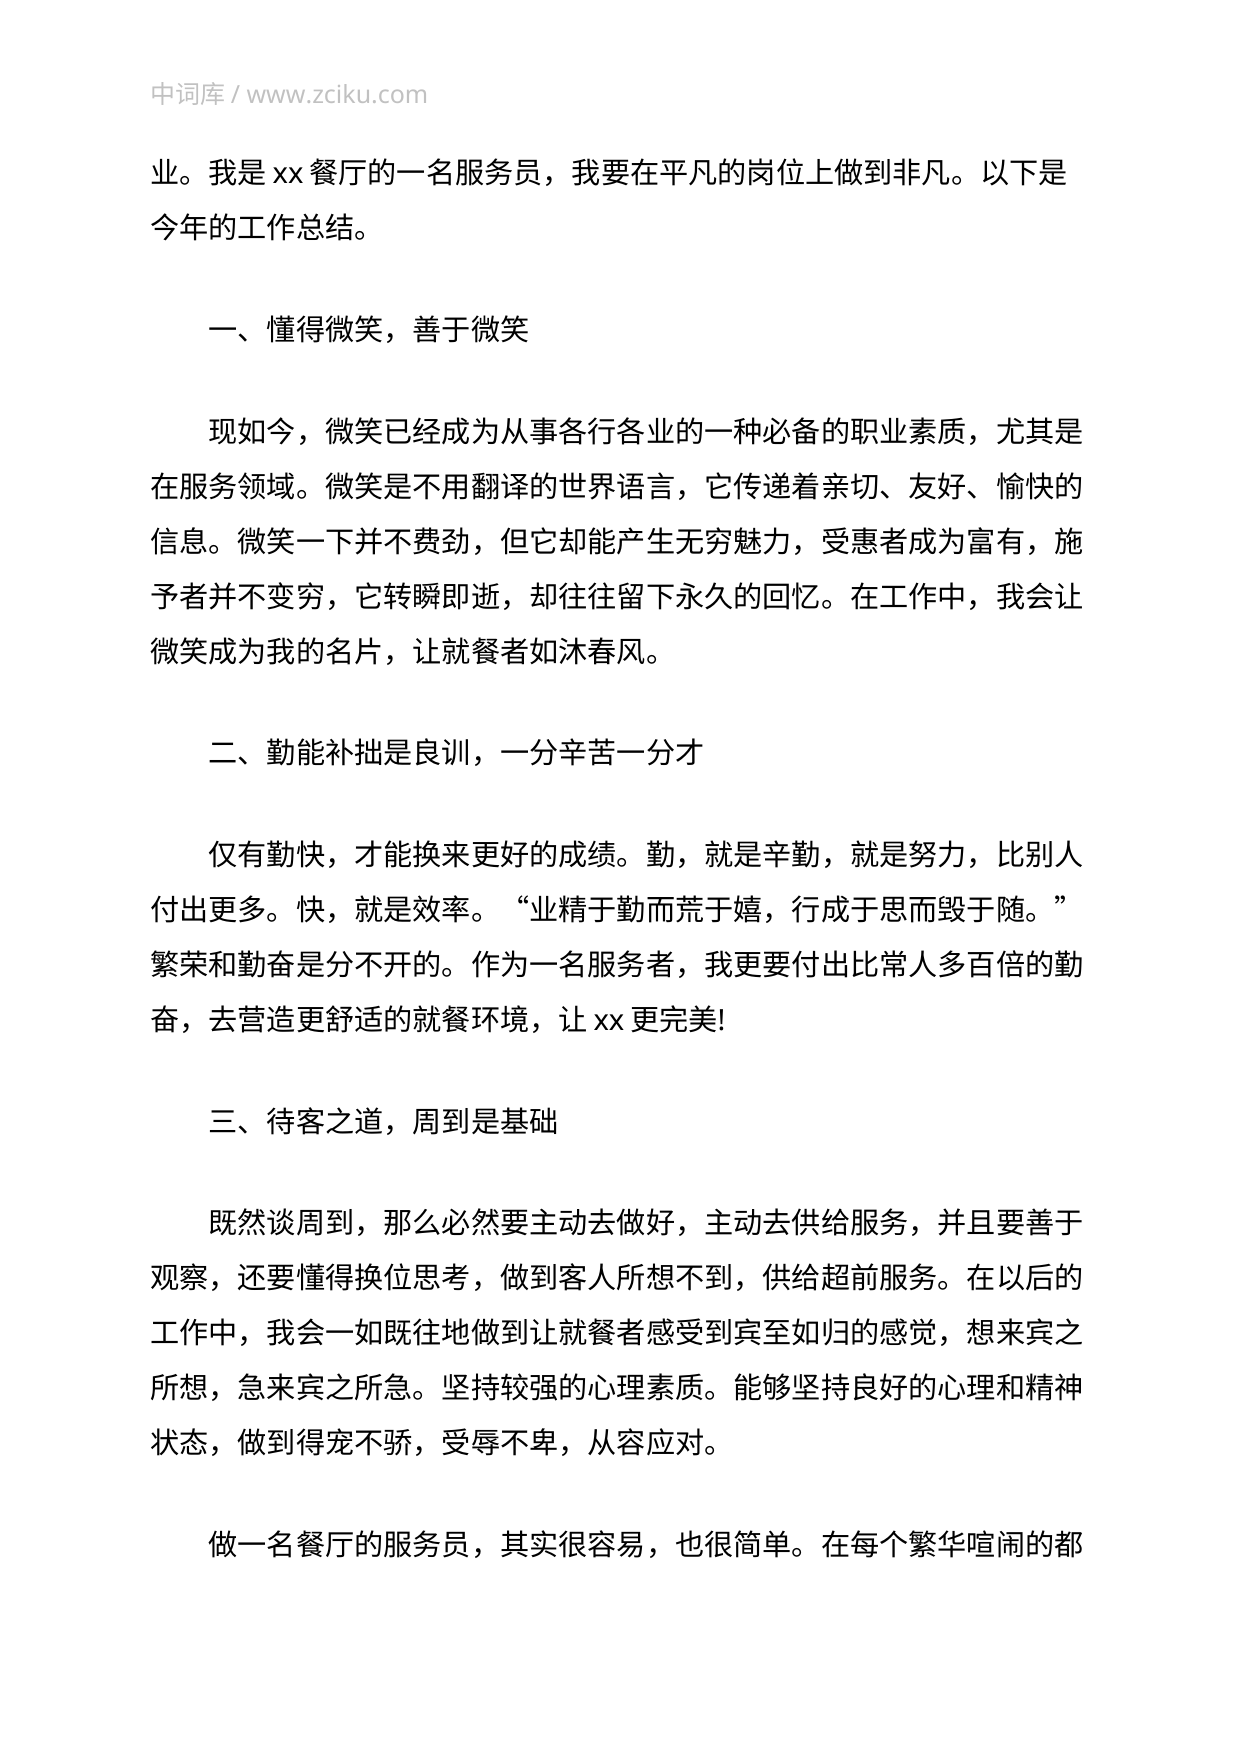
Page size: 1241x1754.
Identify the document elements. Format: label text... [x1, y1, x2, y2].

text 二、勤能补拙是良训，一分辛苦一分才 [150, 730, 1090, 772]
text 三、待客之道，周到是基础 [150, 1098, 1090, 1141]
text 既然谈周到，那么必然要主动去做好，主动去供给服务，并且要善于观察，还要懂得换位思考，做到客人所想不到，供给超前服务。在以后的工作中，我会一如既往地做到让就餐者感受到宾至如归的感觉，想来宾之所想，急来宾之所急。坚持较强的心理素质。能够坚持良好的心理和精神状态，做到得宠不骄，受辱不卑，从容应对。 [150, 1200, 1090, 1462]
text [150, 1521, 1090, 1564]
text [150, 150, 1090, 247]
text 现如今，微笑已经成为从事各行各业的一种必备的职业素质，尤其是在服务领域。微笑是不用翻译的世界语言，它传递着亲切、友好、愉快的信息。微笑一下并不费劲，但它却能产生无穷魅力，受惠者成为富有，施予者并不变穷，它转瞬即逝，却往往留下永久的回忆。在工作中，我会让微笑成为我的名片，让就餐者如沐春风。 [150, 408, 1090, 670]
text 一、懂得微笑，善于微笑 [150, 307, 1090, 349]
text 仅有勤快，才能换来更好的成绩。勤，就是辛勤，就是努力，比别人付出更多。快，就是效率。“业精于勤而荒于嬉，行成于思而毁于随。”繁荣和勤奋是分不开的。作为一名服务者，我更要付出比常人多百倍的勤奋，去营造更舒适的就餐环境，让xx更完美! [150, 832, 1090, 1039]
